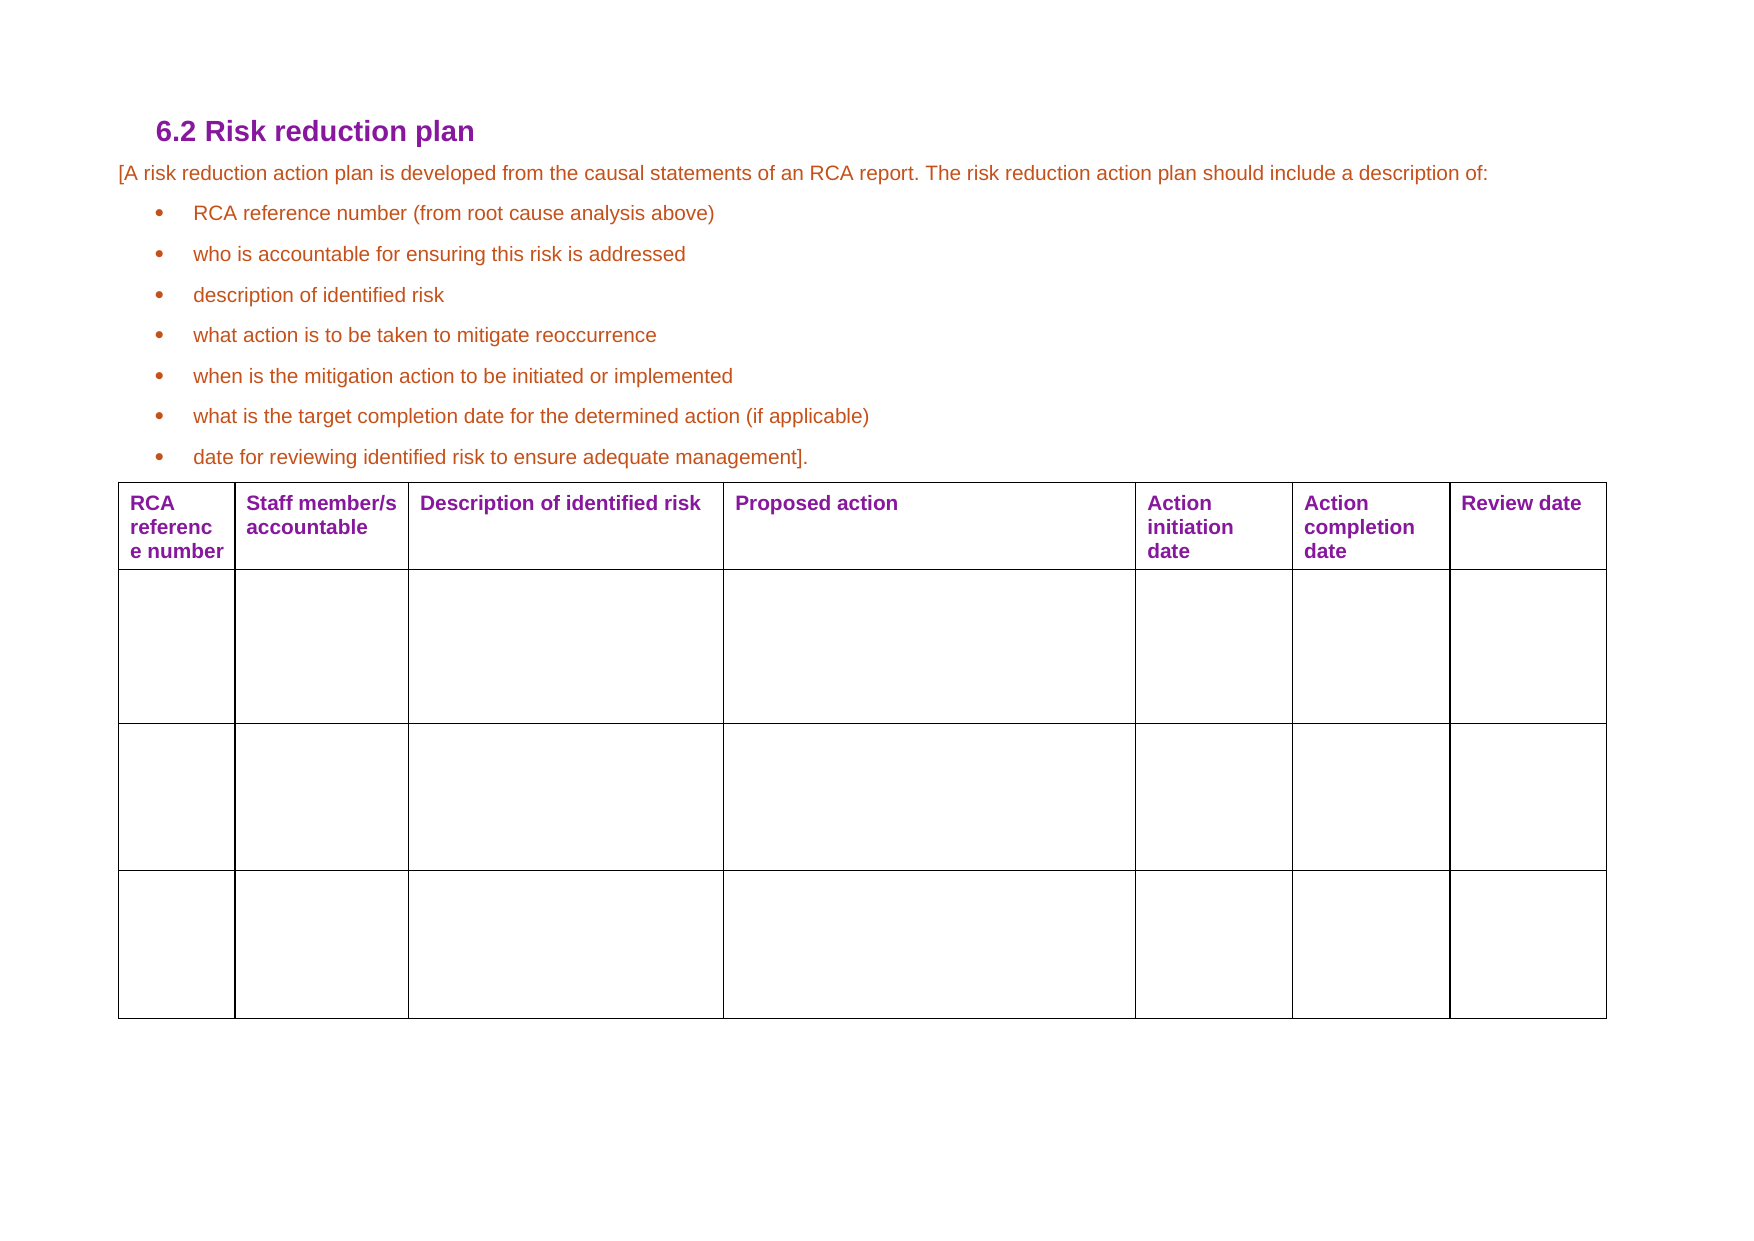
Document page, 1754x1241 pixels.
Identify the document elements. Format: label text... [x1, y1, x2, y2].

list description of identified risk [156, 278, 1606, 307]
table_header Action completion date [1293, 483, 1449, 569]
list when is the mitigation action to be initiated or implemented [156, 360, 1606, 388]
table_cell [1451, 871, 1606, 1018]
table_header RCA reference number [119, 483, 234, 569]
table_cell [119, 871, 234, 1018]
table_cell [1136, 570, 1292, 723]
list what is the target completion date for the determined action (if applicable) [156, 400, 1606, 428]
table_header Review date [1451, 483, 1606, 569]
table_cell [1293, 724, 1449, 870]
table_cell [236, 570, 408, 723]
table_header Description of identified risk [409, 483, 723, 569]
text [A risk reduction action plan is developed from the causal statements of an RCA report. The risk reduction action plan should include a description of: [118, 157, 1606, 185]
list RCA reference number (from root cause analysis above) [156, 197, 1606, 225]
list what action is to be taken to mitigate reoccurrence [156, 319, 1606, 347]
table_cell [1136, 871, 1292, 1018]
table_cell [1293, 871, 1449, 1018]
table_header Proposed action [724, 483, 1135, 569]
table_cell [119, 570, 234, 723]
table_cell [236, 724, 408, 870]
table_cell [1451, 570, 1606, 723]
subtitle Risk reduction plan [156, 114, 1606, 147]
table_cell [1451, 724, 1606, 870]
table_cell [409, 570, 723, 723]
table_cell [409, 724, 723, 870]
table_cell [724, 871, 1135, 1018]
table_cell [1293, 570, 1449, 723]
table_cell [724, 724, 1135, 870]
table_header Action initiation date [1136, 483, 1292, 569]
table_cell [119, 724, 234, 870]
table_cell [236, 871, 408, 1018]
table_header Staff member/s accountable [236, 483, 408, 569]
list who is accountable for ensuring this risk is addressed [156, 238, 1606, 266]
table_cell [409, 871, 723, 1018]
list date for reviewing identified risk to ensure adequate management]. [156, 441, 1606, 469]
table_cell [724, 570, 1135, 723]
table_cell [1136, 724, 1292, 870]
